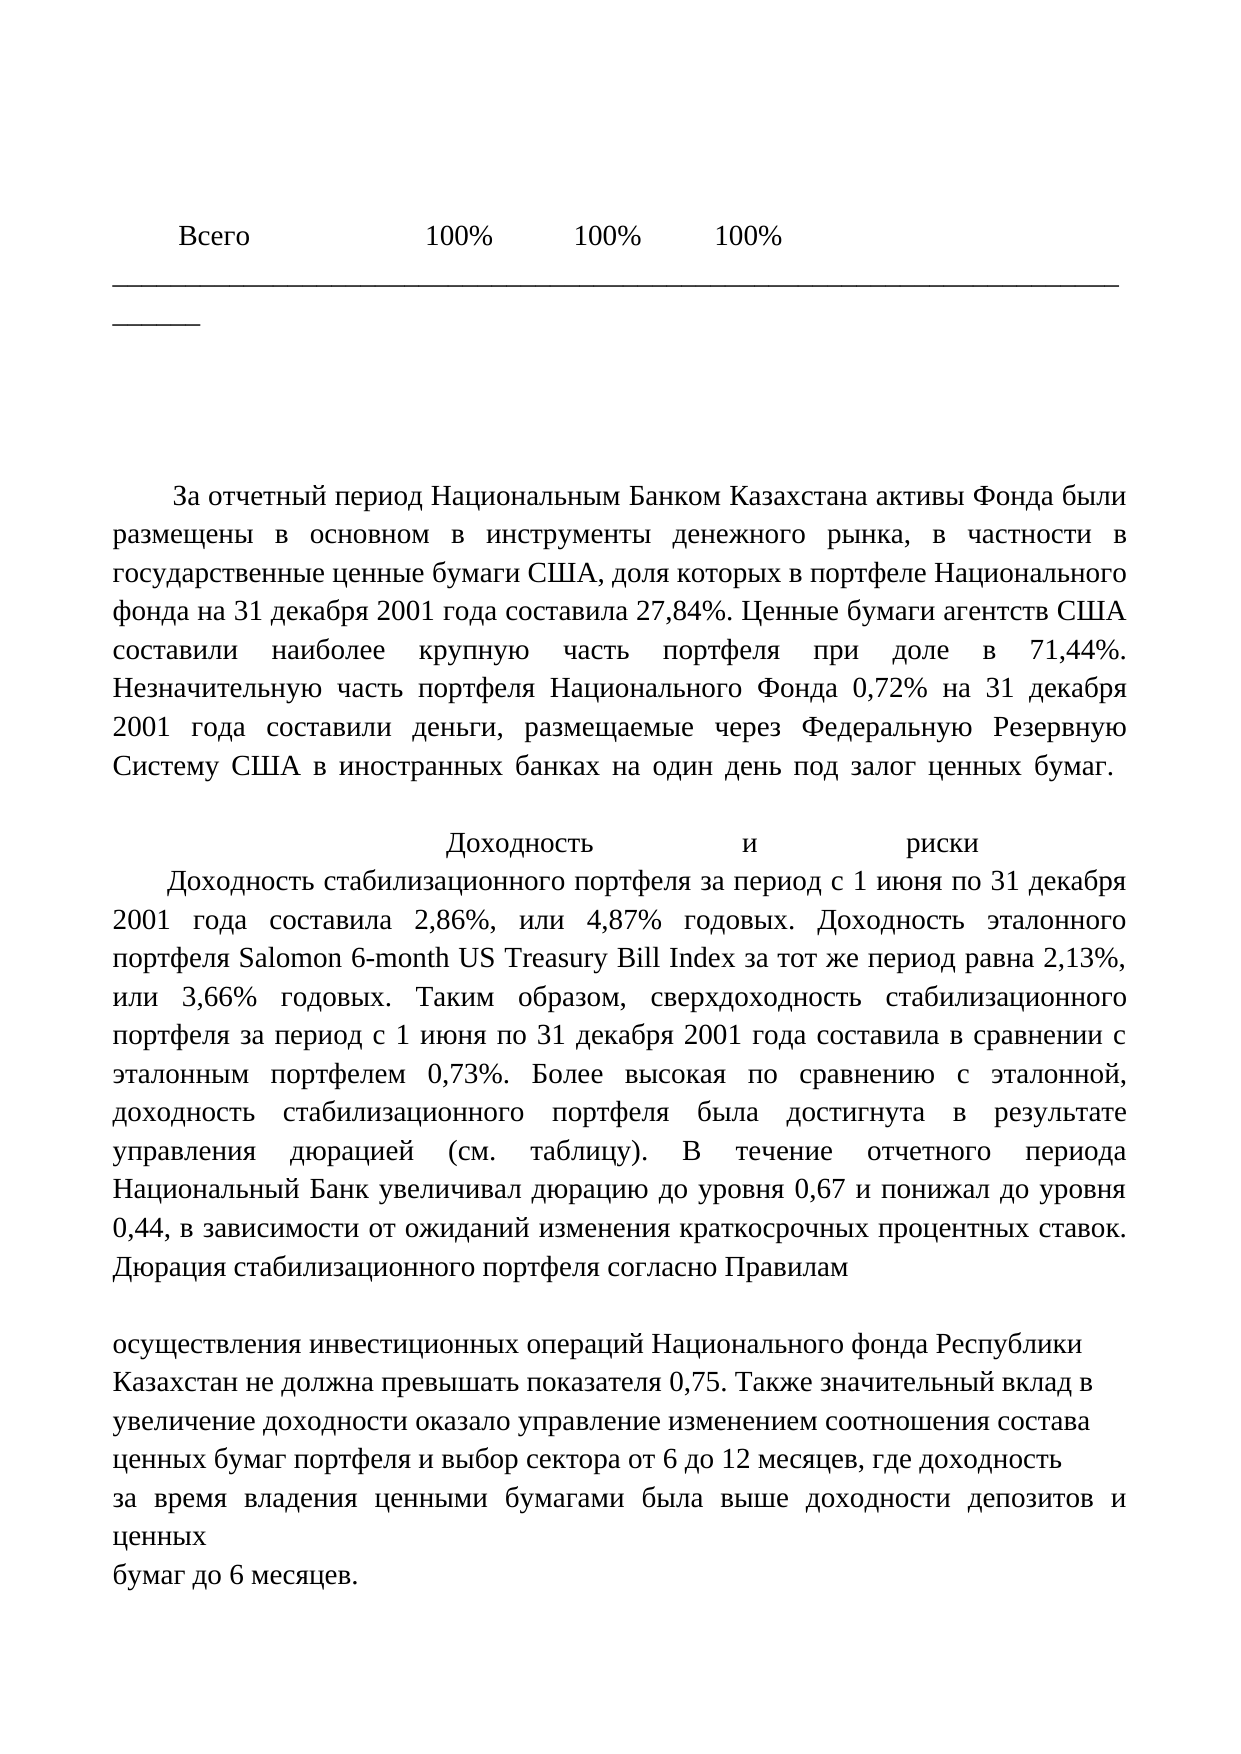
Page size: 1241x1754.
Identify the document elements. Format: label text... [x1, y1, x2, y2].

text бумаг до 6 месяцев. [112, 1557, 1128, 1591]
text увеличение доходности оказало управление изменением соотношения состава [112, 1403, 1128, 1436]
text Казахстан не должна превышать показателя 0,75. Также значительный вклад в [112, 1364, 1128, 1398]
text За отчетный период Национальным Банком Казахстана активы Фонда были размещены в основном в инструменты денежного рынка, в частности в государственные ценные бумаги США, доля которых в портфеле Национального фонда на 31 декабря 2001 года составила 27,84%. Ценные бумаги агентств США составили наиболее крупную часть портфеля при доле в 71,44%. Незначительную часть портфеля Национального Фонда 0,72% на 31 декабря 2001 года составили деньги, размещаемые через Федеральную Резервную Систему США в иностранных банках на один день под залог ценных бумаг. Доходность и риски Доходность стабилизационного портфеля за период с 1 июня по 31 декабря 2001 года составила 2,86%, или 4,87% годовых. Доходность эталонного портфеля Salomon 6-month US Treasury Bill Index за тот же период равна 2,13%, или 3,66% годовых. Таким образом, сверхдоходность стабилизационного портфеля за период с 1 июня по 31 декабря 2001 года составила в сравнении с эталонным портфелем 0,73%. Более высокая по сравнению с эталонной, доходность стабилизационного портфеля была достигнута в результате управления дюрацией (см. таблицу). В течение отчетного периода Национальный Банк увеличивал дюрацию до уровня 0,67 и понижал до уровня 0,44, в зависимости от ожиданий изменения краткосрочных процентных ставок. Дюрация стабилизационного портфеля согласно Правилам [112, 439, 1128, 1282]
text осуществления инвестиционных операций Национального фонда Республики [112, 1326, 1128, 1359]
text за время владения ценными бумагами была выше доходности депозитов и ценных [112, 1480, 1128, 1552]
text ценных бумаг портфеля и выбор сектора от 6 до 12 месяцев, где доходность [112, 1441, 1128, 1475]
text Всего 100% 100% 100% [112, 218, 1128, 251]
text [112, 256, 1128, 328]
